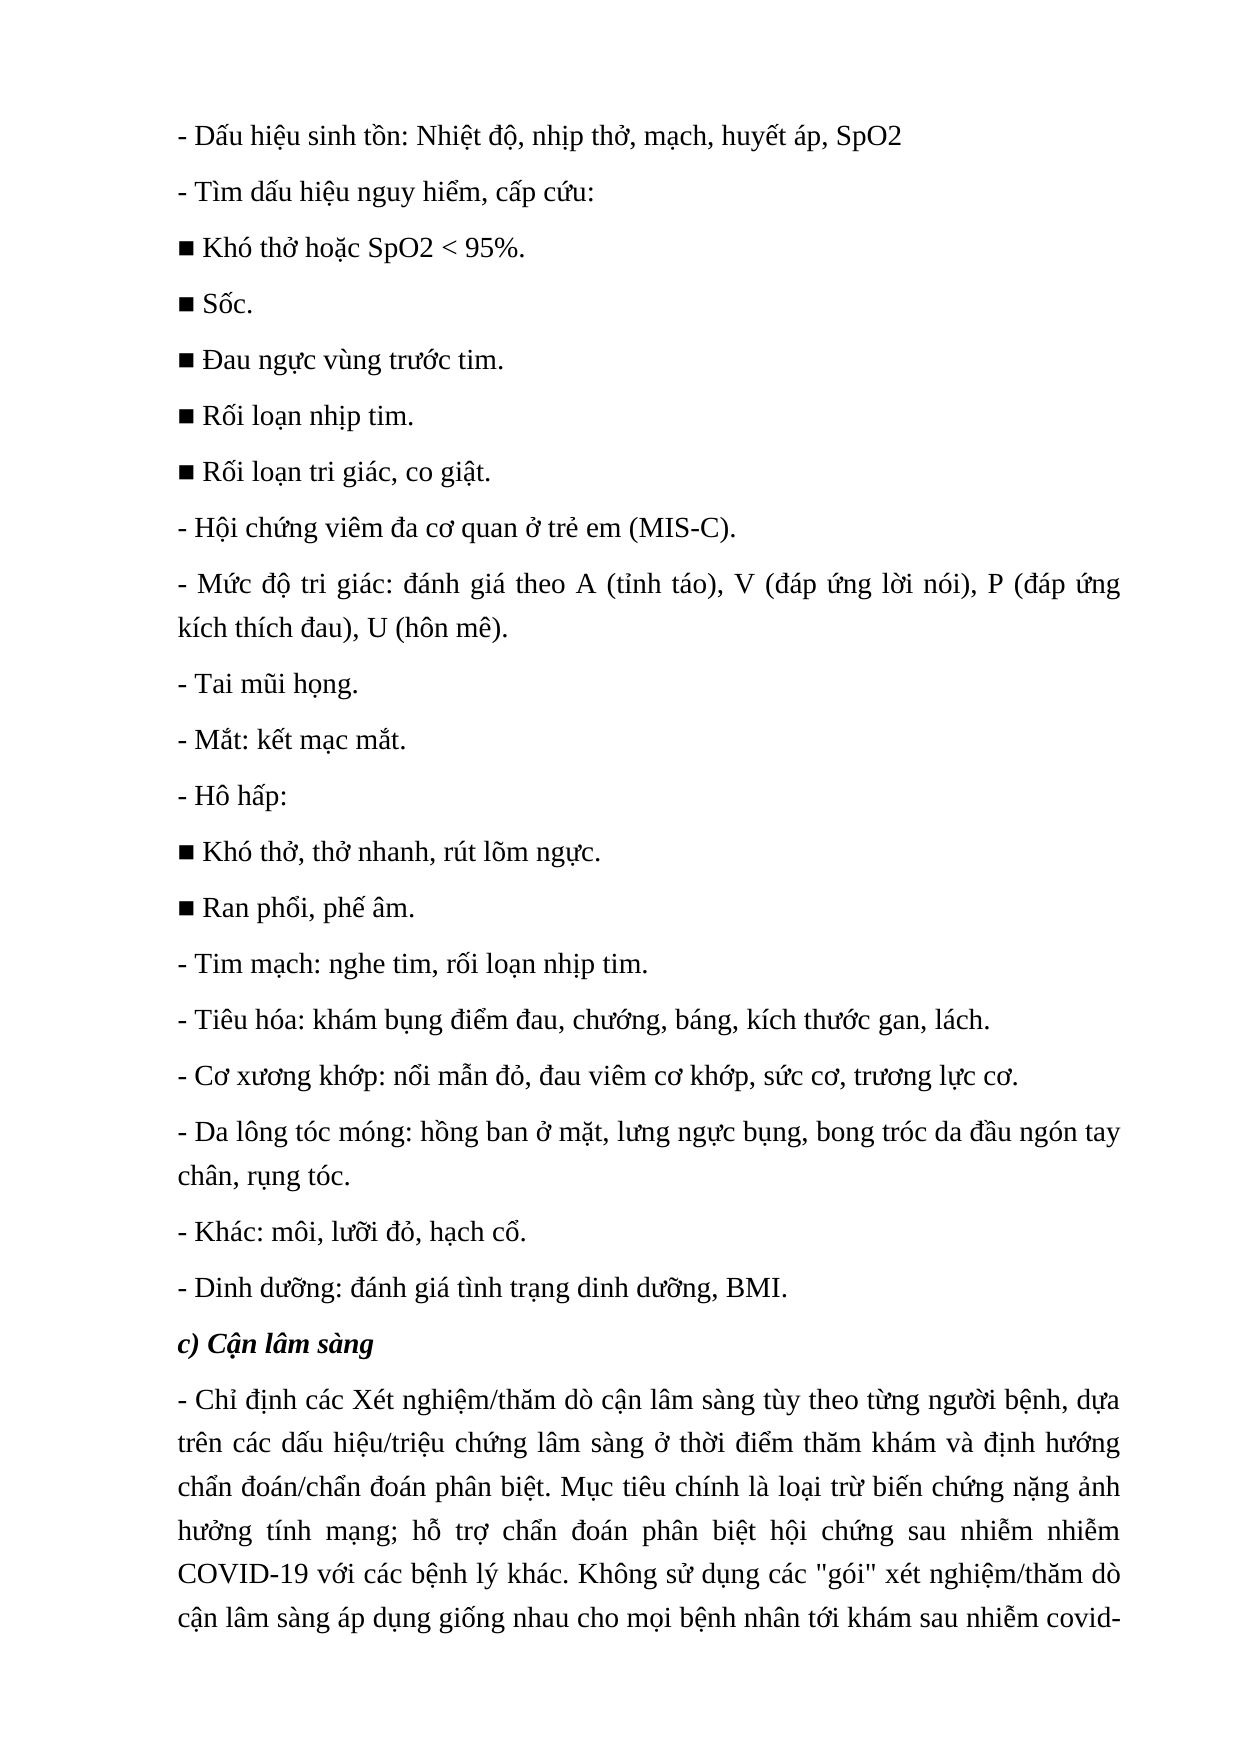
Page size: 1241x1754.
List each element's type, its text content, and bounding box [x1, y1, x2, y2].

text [177, 1382, 1122, 1633]
text - Cơ xương khớp: nổi mẫn đỏ, đau viêm cơ khớp, sức cơ, trương lực cơ. [177, 1058, 1122, 1092]
text - Mắt: kết mạc mắt. [177, 722, 1122, 756]
text ■ Rối loạn tri giác, co giật. [177, 454, 1122, 488]
text ■ Sốc. [177, 286, 1122, 320]
text - Dinh dưỡng: đánh giá tình trạng dinh dưỡng, BMI. [177, 1270, 1122, 1303]
text - Tìm dấu hiệu nguy hiểm, cấp cứu: [177, 174, 1122, 208]
text ■ Khó thở, thở nhanh, rút lõm ngực. [177, 834, 1122, 868]
text ■ Đau ngực vùng trước tim. [177, 342, 1122, 376]
text - Mức độ tri giác: đánh giá theo A (tỉnh táo), V (đáp ứng lời nói), P (đáp ứng kích thích đau), U (hôn mê). [177, 566, 1122, 643]
text - Da lông tóc móng: hồng ban ở mặt, lưng ngực bụng, bong tróc da đầu ngón tay chân, rụng tóc. [177, 1114, 1122, 1191]
text ■ Rối loạn nhịp tim. [177, 398, 1122, 432]
text - Hô hấp: [177, 778, 1122, 812]
text - Tiêu hóa: khám bụng điểm đau, chướng, báng, kích thước gan, lách. [177, 1002, 1122, 1036]
text ■ Khó thở hoặc SpO2 < 95%. [177, 230, 1122, 264]
text c) Cận lâm sàng [177, 1326, 1122, 1359]
text - Khác: môi, lưỡi đỏ, hạch cổ. [177, 1214, 1122, 1247]
text - Tim mạch: nghe tim, rối loạn nhịp tim. [177, 946, 1122, 980]
text - Tai mũi họng. [177, 666, 1122, 699]
text - Dấu hiệu sinh tồn: Nhiệt độ, nhịp thở, mạch, huyết áp, SpO2 [177, 118, 1122, 152]
text - Hội chứng viêm đa cơ quan ở trẻ em (MIS-C). [177, 510, 1122, 544]
text ■ Ran phổi, phế âm. [177, 890, 1122, 924]
